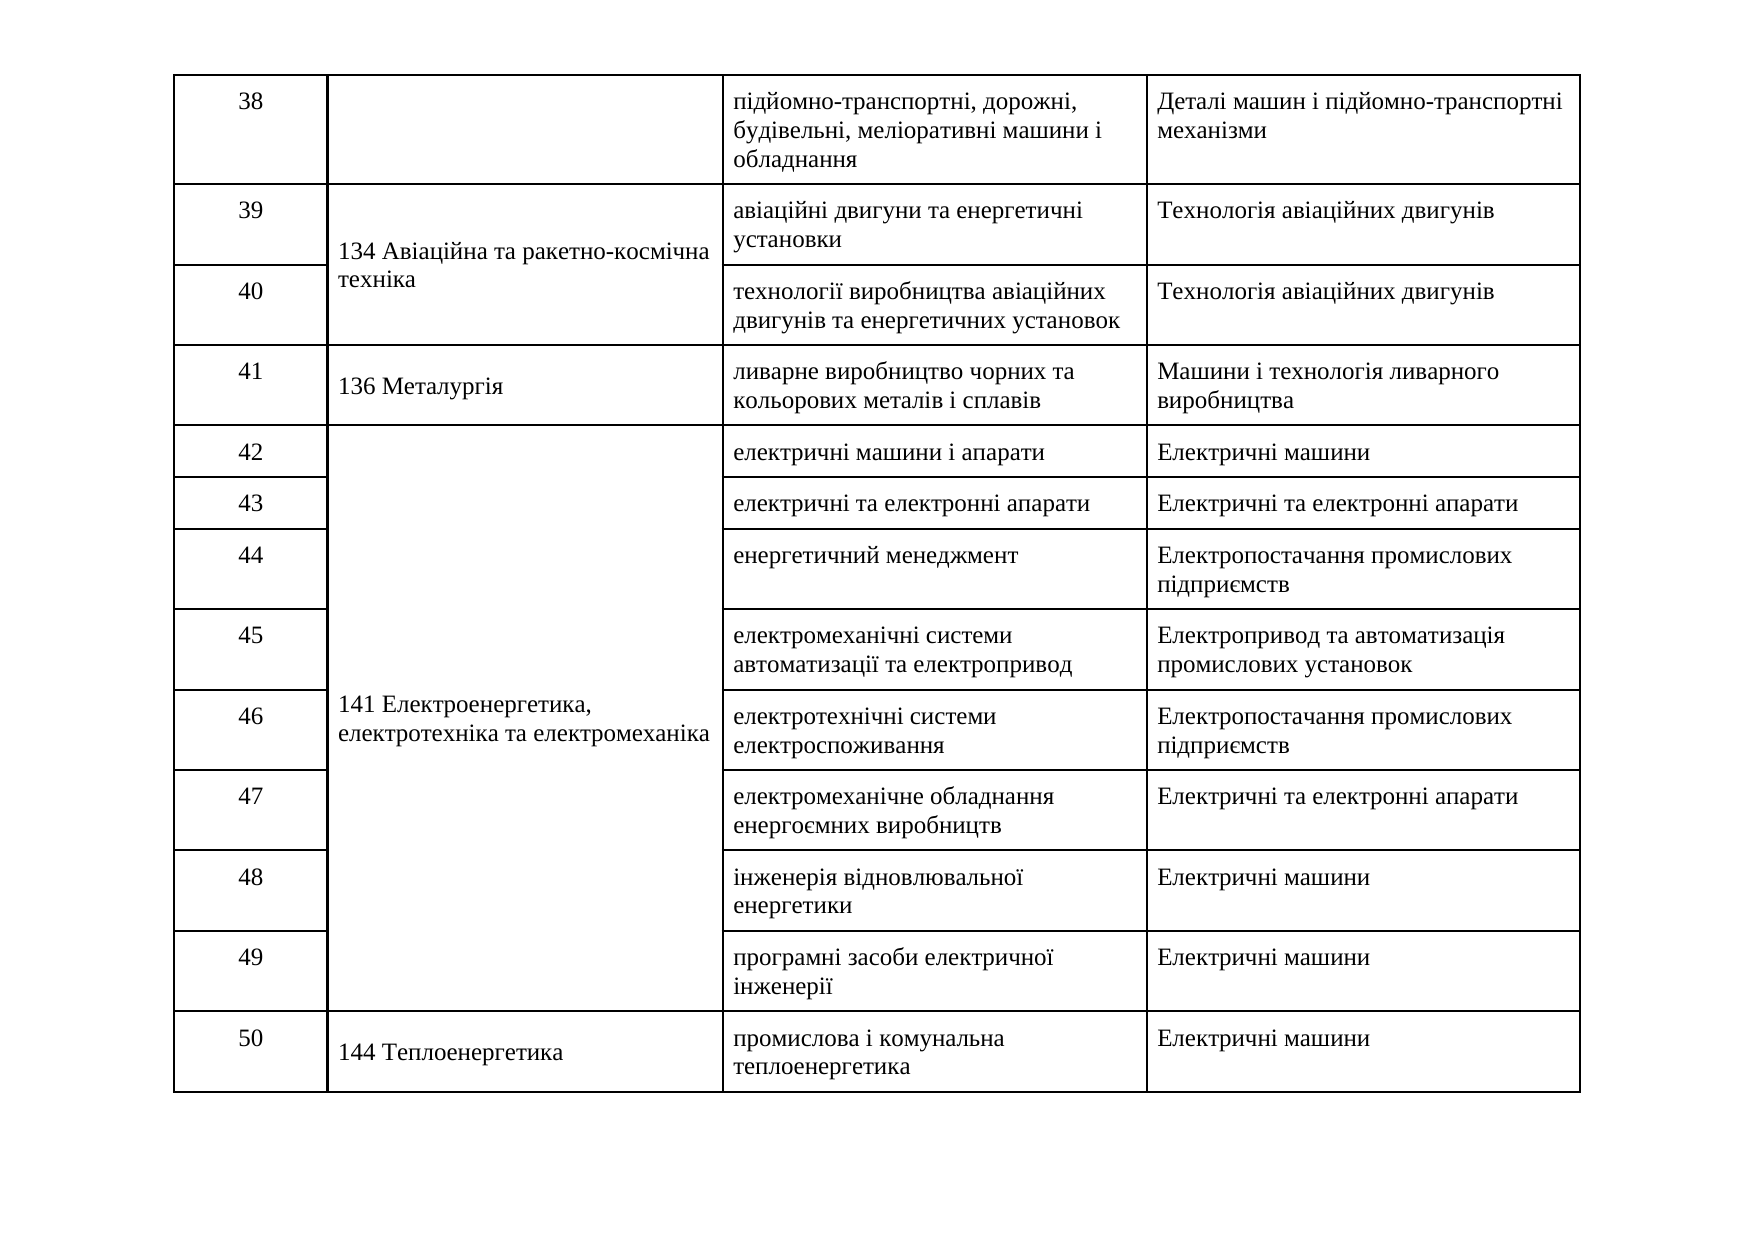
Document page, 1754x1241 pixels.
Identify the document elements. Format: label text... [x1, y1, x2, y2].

table_cell програмні засоби електричної інженерії [724, 932, 1146, 1010]
table_cell енергетичний менеджмент [724, 530, 1146, 608]
table_cell Електропостачання промислових підприємств [1148, 691, 1579, 769]
table_cell Електричні машини [1148, 932, 1579, 1010]
table_cell 40 [175, 266, 326, 344]
table_cell 144 Теплоенергетика [329, 1012, 722, 1091]
table_cell Технологія авіаційних двигунів [1148, 266, 1579, 344]
table_cell 47 [175, 771, 326, 849]
table_cell Електричні машини [1148, 851, 1579, 930]
table_cell авіаційні двигуни та енергетичні установки [724, 185, 1146, 263]
table_cell Машини і технологія ливарного виробництва [1148, 346, 1579, 424]
table_cell 136 Металургія [329, 346, 722, 424]
table_cell електричні та електронні апарати [724, 478, 1146, 528]
table_cell Електричні машини [1148, 426, 1579, 476]
table_cell 39 [175, 185, 326, 263]
table_cell 134 Авіаційна та ракетно-космічна техніка [329, 185, 722, 344]
table_cell Електропостачання промислових підприємств [1148, 530, 1579, 608]
table_cell підйомно-транспортні, дорожні, будівельні, меліоративні машини і обладнання [724, 76, 1146, 183]
table_cell 50 [175, 1012, 326, 1091]
table_cell 41 [175, 346, 326, 424]
table_cell 49 [175, 932, 326, 1010]
table_cell Технологія авіаційних двигунів [1148, 185, 1579, 263]
table_cell 141 Електроенергетика, електротехніка та електромеханіка [329, 426, 722, 1010]
table_cell 45 [175, 610, 326, 688]
table_cell Електричні машини [1148, 1012, 1579, 1091]
table_cell електромеханічні системи автоматизації та електропривод [724, 610, 1146, 688]
table_cell Електропривод та автоматизація промислових установок [1148, 610, 1579, 688]
table_cell 38 [175, 76, 326, 183]
table_cell електротехнічні системи електроспоживання [724, 691, 1146, 769]
table_cell 42 [175, 426, 326, 476]
table_cell електромеханічне обладнання енергоємних виробництв [724, 771, 1146, 849]
table_cell промислова і комунальна теплоенергетика [724, 1012, 1146, 1091]
table_cell 48 [175, 851, 326, 930]
table_cell технології виробництва авіаційних двигунів та енергетичних установок [724, 266, 1146, 344]
table_cell ливарне виробництво чорних та кольорових металів і сплавів [724, 346, 1146, 424]
table_cell Електричні та електронні апарати [1148, 771, 1579, 849]
table_cell 46 [175, 691, 326, 769]
table_cell Електричні та електронні апарати [1148, 478, 1579, 528]
table_cell 43 [175, 478, 326, 528]
table_cell електричні машини і апарати [724, 426, 1146, 476]
table_cell Деталі машин і підйомно-транспортні механізми [1148, 76, 1579, 183]
table_cell 44 [175, 530, 326, 608]
table_cell інженерія відновлювальної енергетики [724, 851, 1146, 930]
